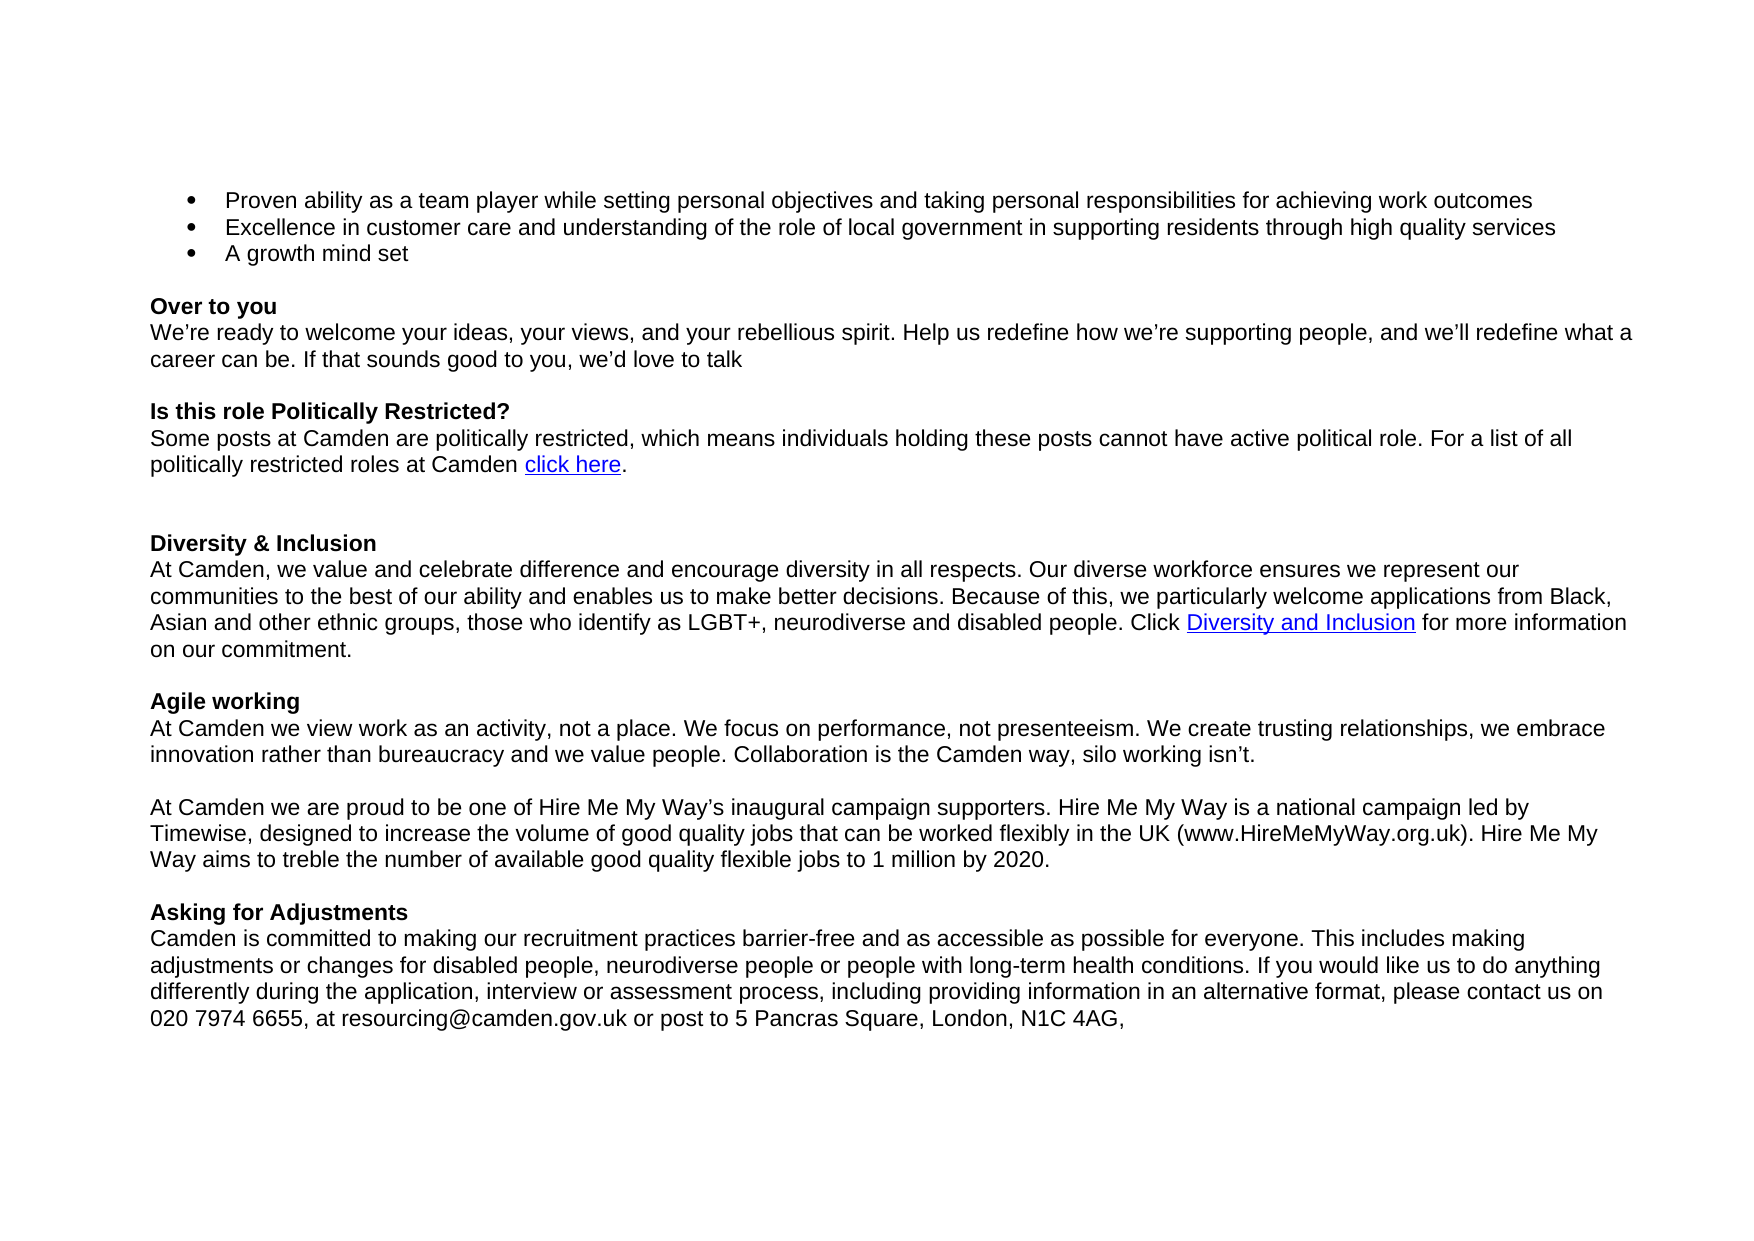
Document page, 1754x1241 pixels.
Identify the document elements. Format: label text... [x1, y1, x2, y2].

list A growth mind set [187, 240, 1636, 267]
list Proven ability as a team player while setting personal objectives and taking personal responsibilities for achieving work outcomes [187, 187, 1636, 214]
text At Camden we are proud to be one of Hire Me My Way’s inaugural campaign supporters. Hire Me My Way is a national campaign led by Timewise, designed to increase the volume of good quality jobs that can be worked flexibly in the UK (www.HireMeMyWay.org.uk). Hire Me My Way aims to treble the number of available good quality flexible jobs to 1 million by 2020. [150, 794, 1636, 873]
text Some posts at Camden are politically restricted, which means individuals holding these posts cannot have active political role. For a list of all politically restricted roles at Camden click here. [150, 425, 1636, 477]
text Diversity & Inclusion [150, 530, 1636, 556]
text Agile working [150, 688, 1636, 714]
text At Camden we view work as an activity, not a place. We focus on performance, not presenteeism. We create trusting relationships, we embrace innovation rather than bureaucracy and we value people. Collaboration is the Camden way, silo working isn’t. [150, 714, 1636, 767]
list Over to you [150, 293, 1636, 319]
text Is this role Politically Restricted? [150, 398, 1636, 425]
text Camden is committed to making our recruitment practices barrier-free and as accessible as possible for everyone. This includes making adjustments or changes for disabled people, neurodiverse people or people with long-term health conditions. If you would like us to do anything differently during the application, interview or assessment process, including providing information in an alternative format, please contact us on 020 7974 6655, at resourcing@camden.gov.uk or post to 5 Pancras Square, London, N1C 4AG, [150, 925, 1636, 1031]
text Asking for Adjustments [150, 899, 1636, 925]
list We’re ready to welcome your ideas, your views, and your rebellious spirit. Help us redefine how we’re supporting people, and we’ll redefine what a career can be. If that sounds good to you, we’d love to talk [150, 319, 1636, 372]
text At Camden, we value and celebrate difference and encourage diversity in all respects. Our diverse workforce ensures we represent our communities to the best of our ability and enables us to make better decisions. Because of this, we particularly welcome applications from Black, Asian and other ethnic groups, those who identify as LGBT+, neurodiverse and disabled people. Click Diversity and Inclusion for more information on our commitment. [150, 556, 1636, 662]
list Excellence in customer care and understanding of the role of local government in supporting residents through high quality services [187, 214, 1636, 240]
